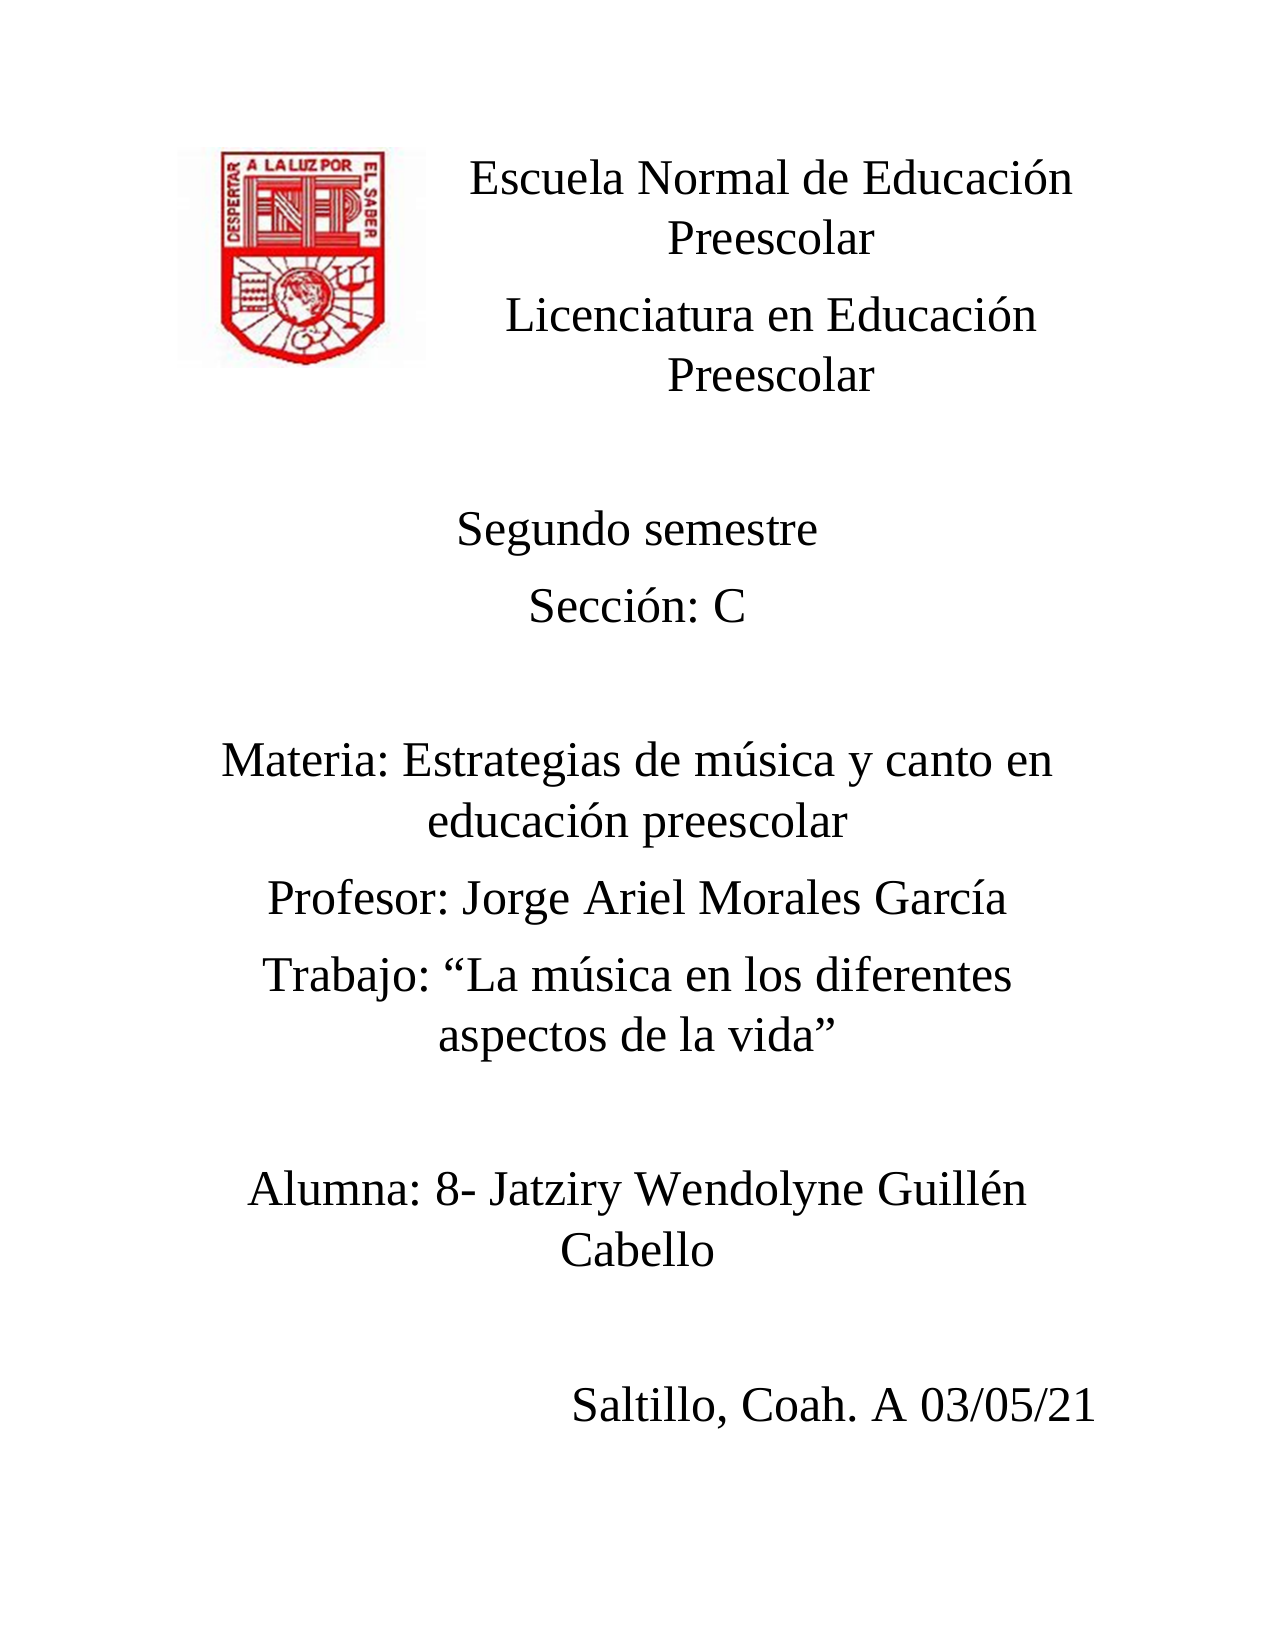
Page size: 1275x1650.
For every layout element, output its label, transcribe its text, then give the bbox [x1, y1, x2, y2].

text Sección: C [177, 576, 1098, 634]
text Segundo semestre [177, 499, 1098, 557]
text Saltillo, Coah. A 03/05/21 [177, 1375, 1098, 1432]
text Materia: Estrategias de música y canto en educación preescolar [177, 730, 1098, 848]
text Profesor: Jorge Ariel Morales García [177, 867, 1098, 925]
text Alumna: 8- Jatziry Wendolyne Guillén Cabello [177, 1159, 1098, 1277]
text Licenciatura en Educación Preescolar [177, 285, 1098, 403]
text Escuela Normal de Educación Preescolar [427, 148, 1098, 265]
picture [177, 147, 427, 368]
text Trabajo: “La música en los diferentes aspectos de la vida” [177, 944, 1098, 1062]
